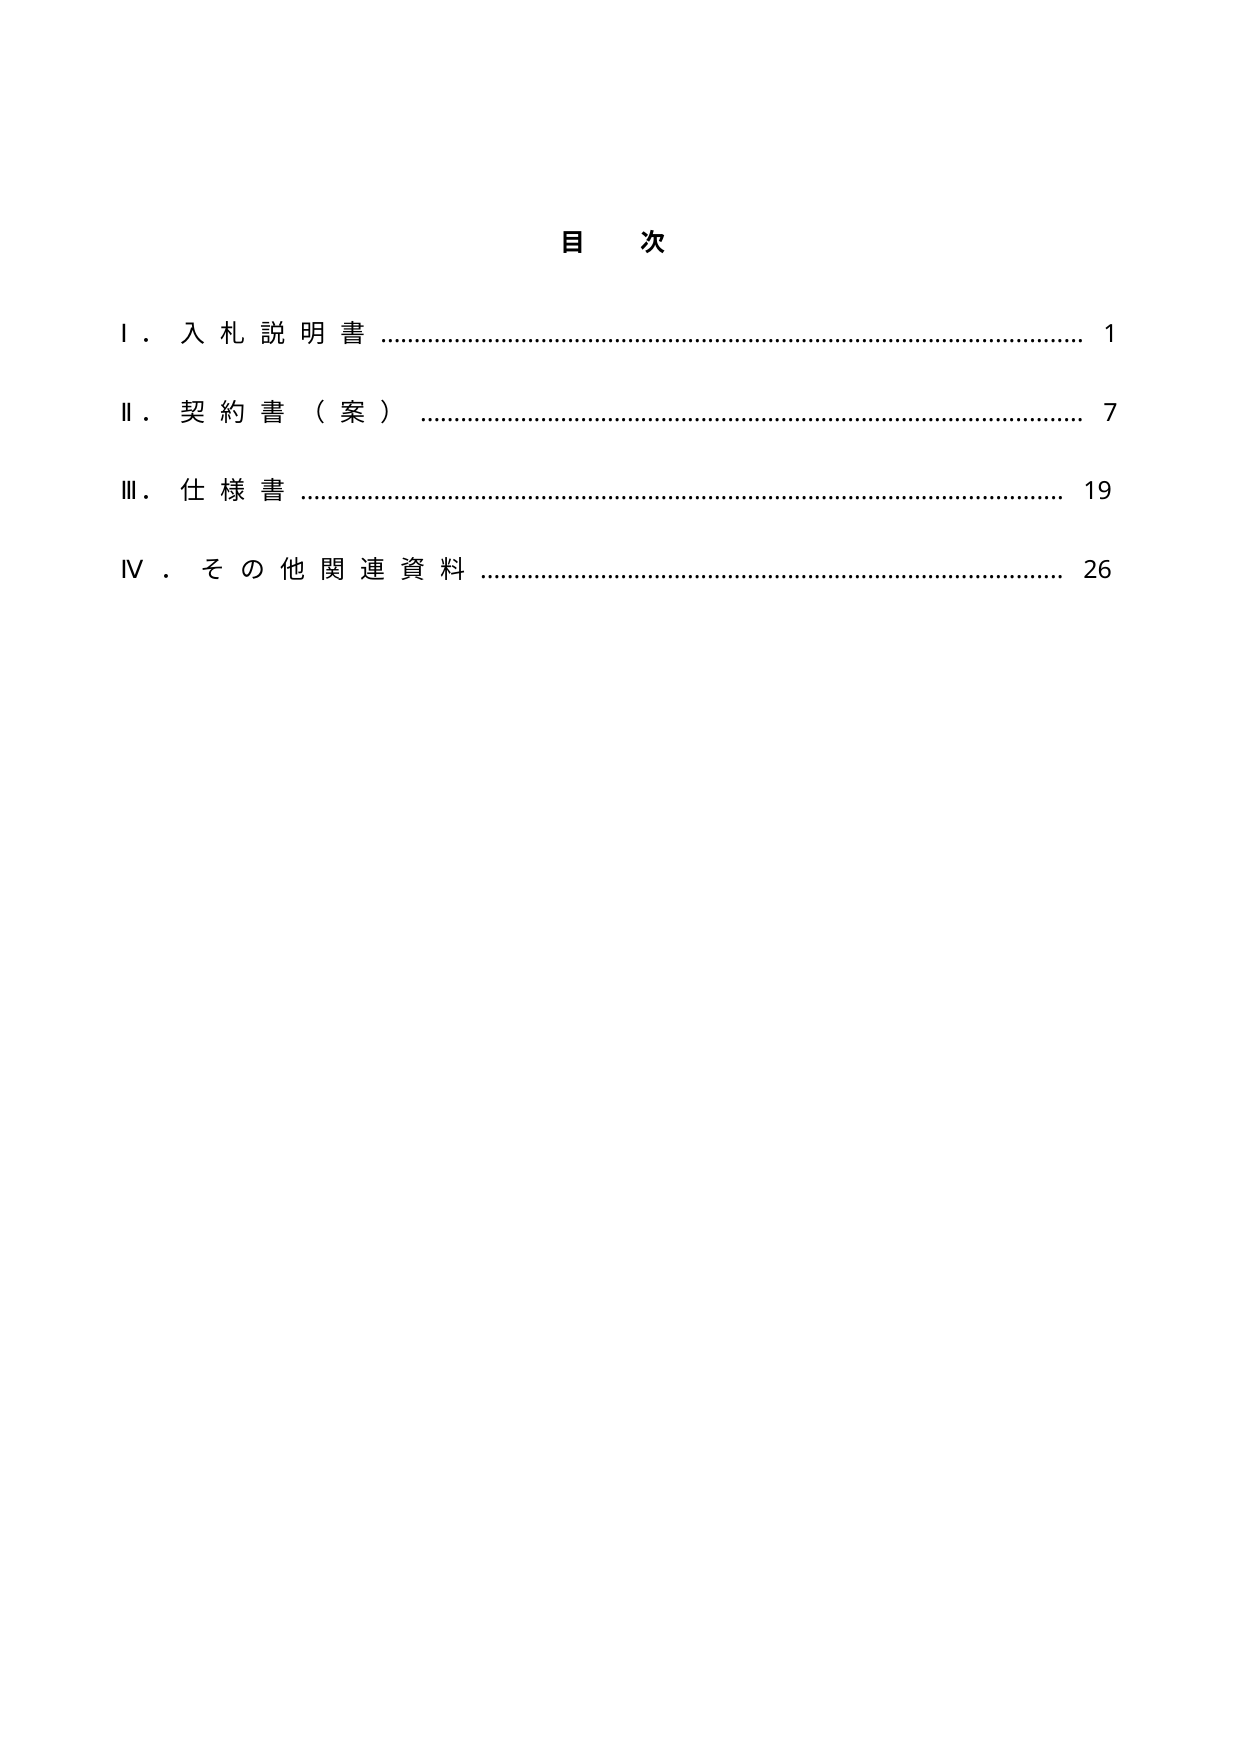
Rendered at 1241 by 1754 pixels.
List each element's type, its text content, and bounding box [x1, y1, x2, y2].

text Ⅳ．その他関連資料 26 [120, 537, 1120, 598]
text Ⅱ．契約書（案） 7 [120, 380, 1120, 440]
text 目 次 [120, 210, 1120, 271]
text Ⅲ．仕様書 19 [120, 458, 1120, 519]
text Ⅰ．入札説明書 1 [120, 301, 1120, 362]
